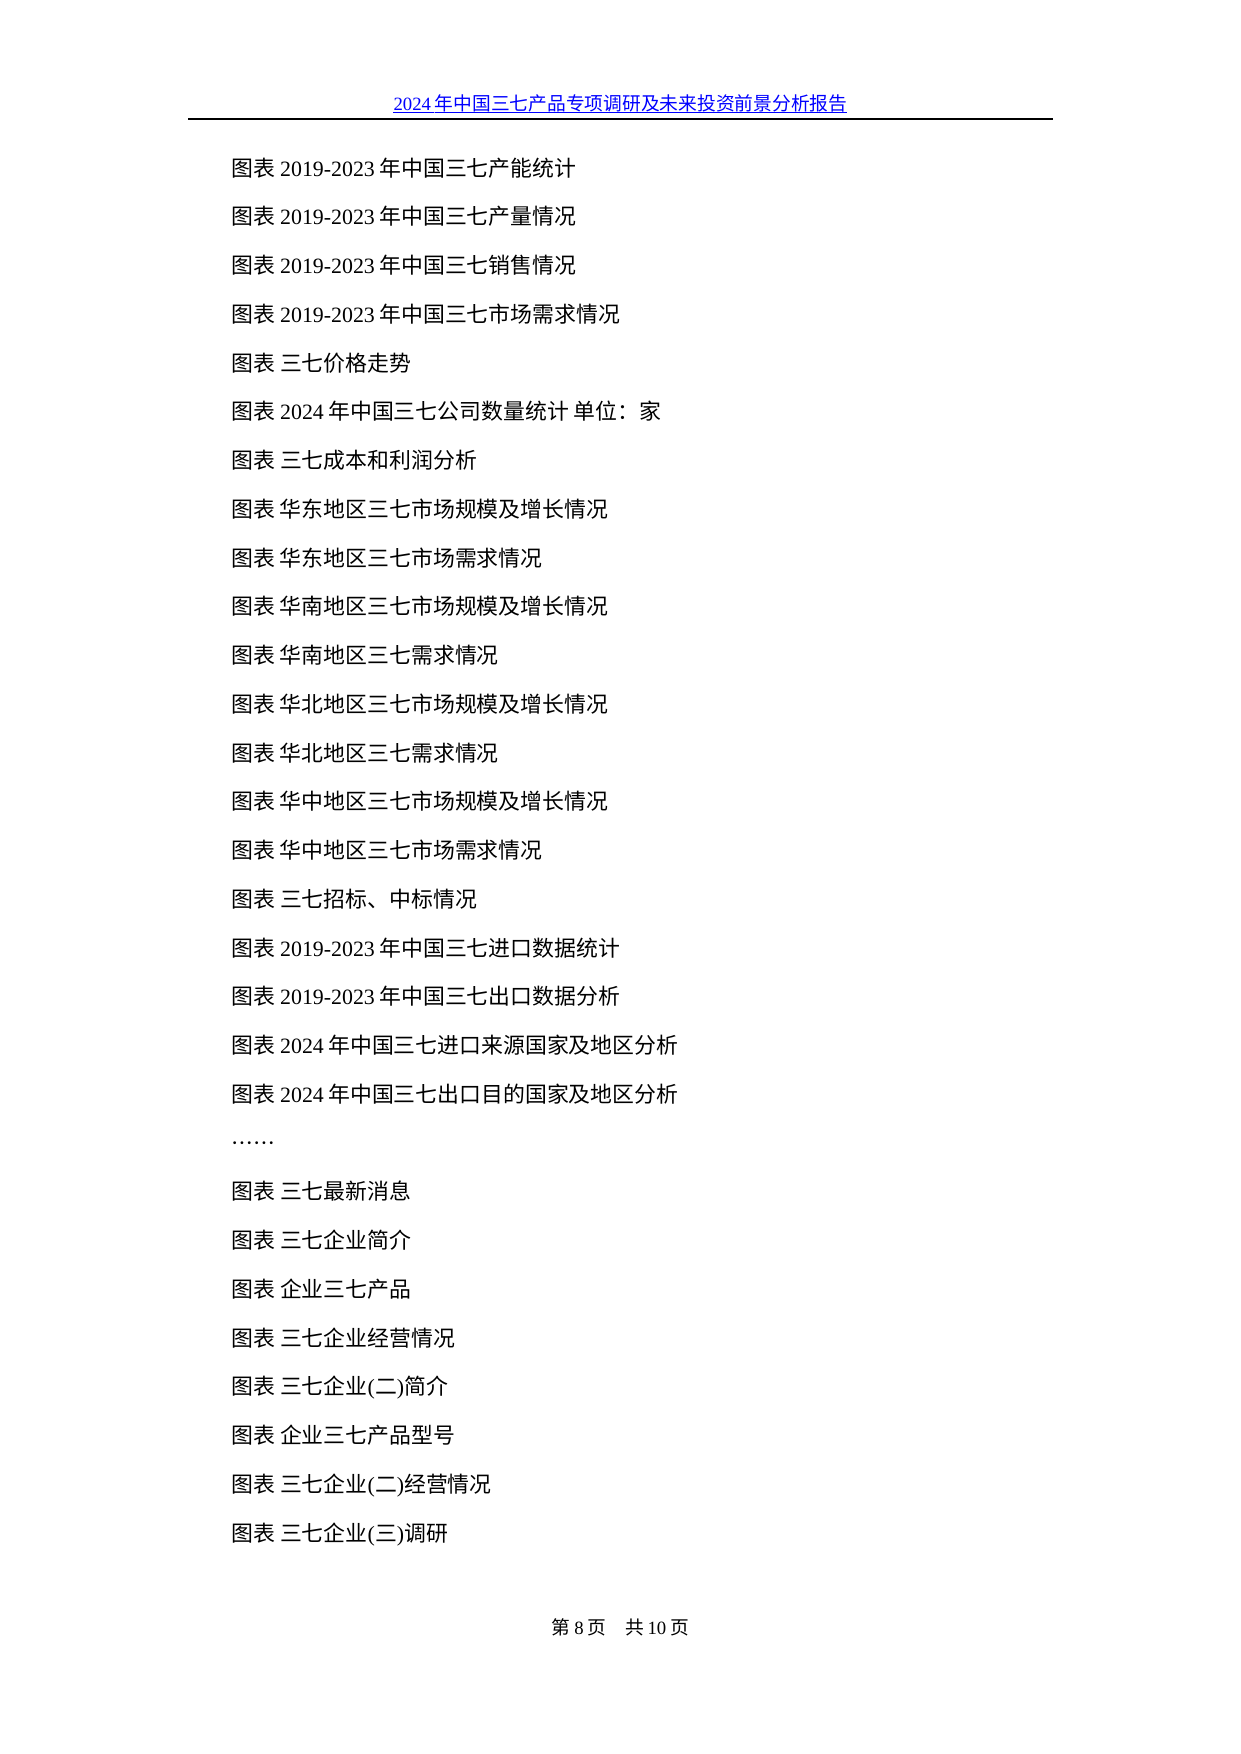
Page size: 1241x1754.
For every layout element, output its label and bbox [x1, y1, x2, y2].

text [187, 150, 1053, 1548]
